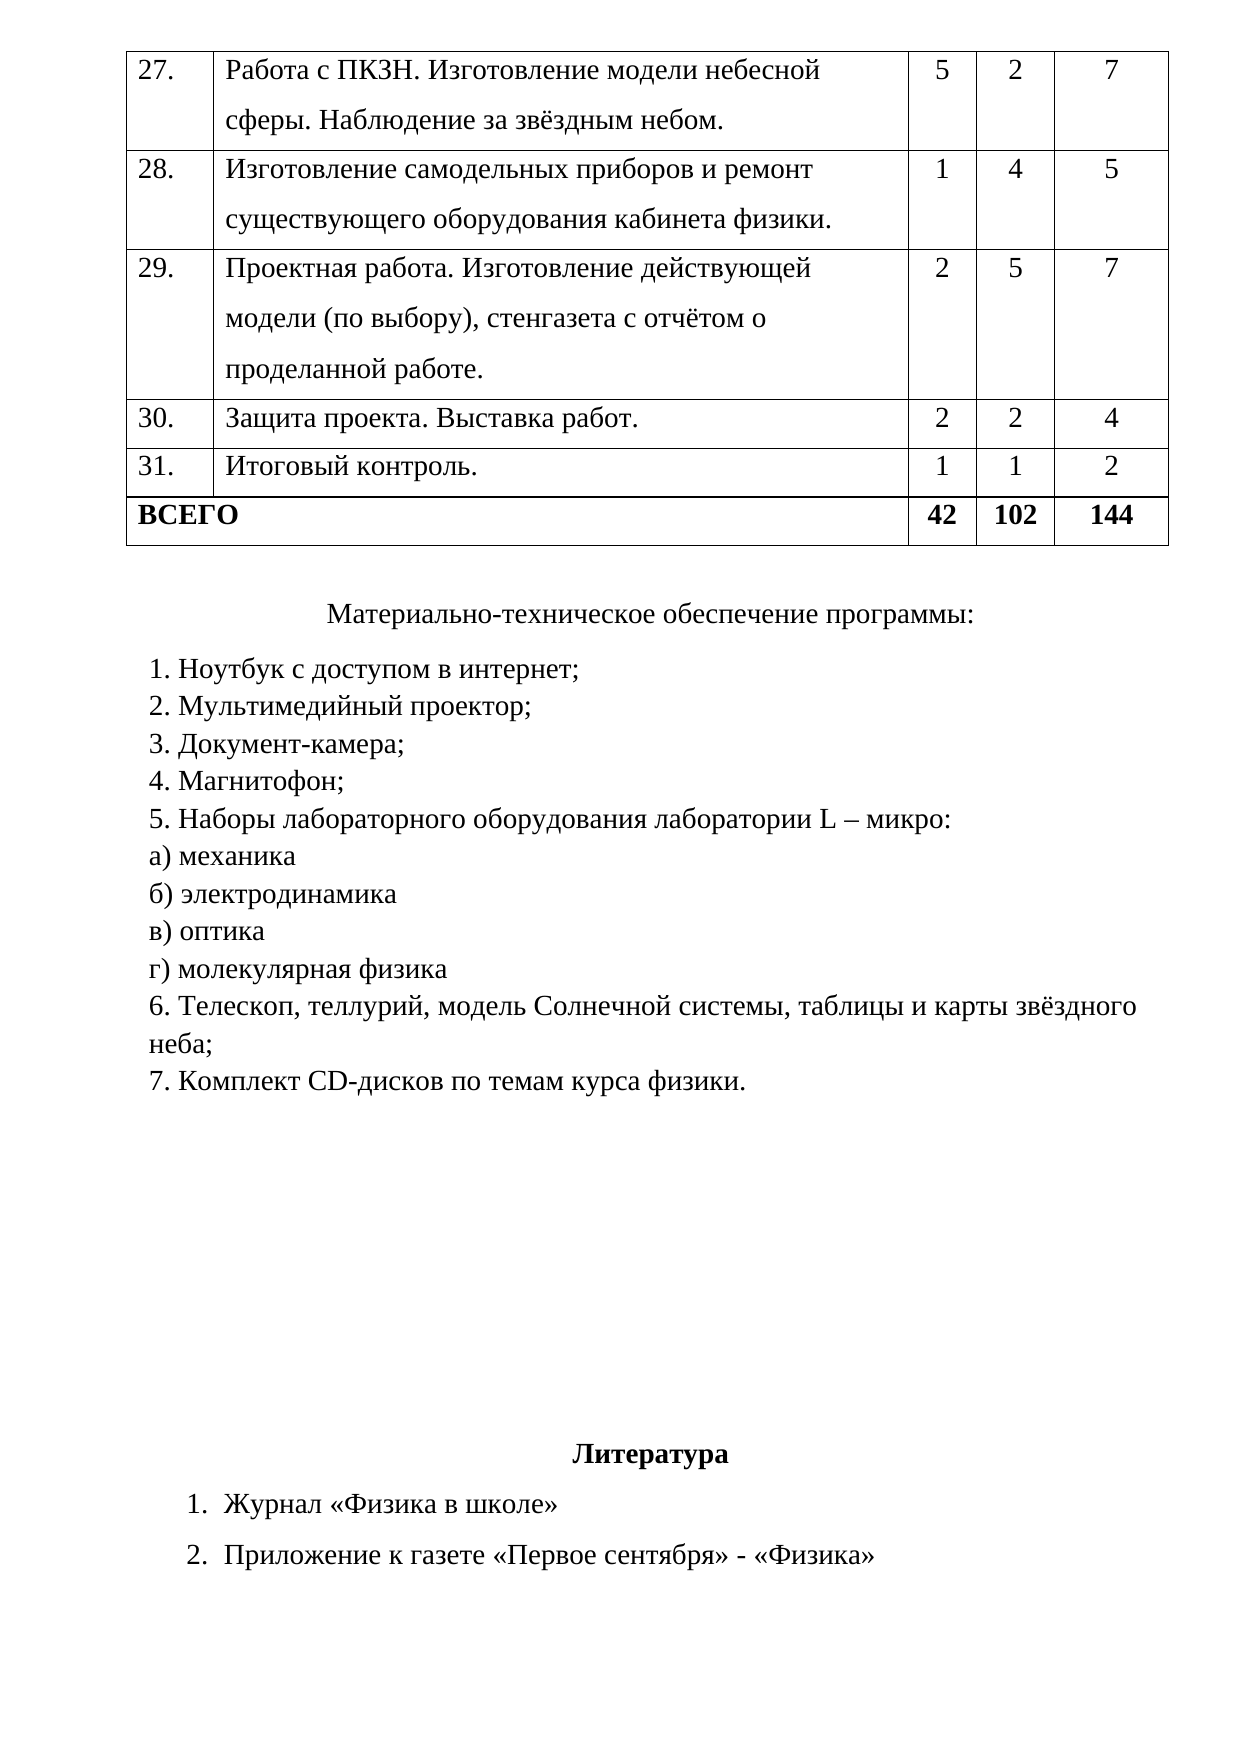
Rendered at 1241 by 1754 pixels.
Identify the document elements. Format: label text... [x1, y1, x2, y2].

table_cell 5 [1055, 151, 1168, 249]
table_cell 5 [977, 250, 1054, 399]
text Литература [149, 1436, 1152, 1470]
table_cell 7 [1055, 52, 1168, 150]
table_cell Проектная работа. Изготовление действующей модели (по выбору), стенгазета с отчётом о проделанной работе. [214, 250, 908, 399]
text Материально-техническое обеспечение программы: [149, 597, 1152, 630]
table_cell 4 [1055, 400, 1168, 447]
table_cell 42 [909, 498, 976, 545]
table_cell 28. [127, 151, 213, 249]
table_cell 2 [977, 52, 1054, 150]
table_cell 1 [909, 449, 976, 496]
list Журнал «Физика в школе» [186, 1487, 1152, 1520]
table_cell 5 [909, 52, 976, 150]
table_cell 2 [977, 400, 1054, 447]
table_cell 2 [1055, 449, 1168, 496]
table_cell Изготовление самодельных приборов и ремонт существующего оборудования кабинета физики. [214, 151, 908, 249]
text 1. Ноутбук с доступом в интернет; [149, 647, 1152, 684]
table_cell 31. [127, 449, 213, 496]
table_cell Работа с ПКЗН. Изготовление модели небесной сферы. Наблюдение за звёздным небом. [214, 52, 908, 150]
table_cell 29. [127, 250, 213, 399]
table_cell 2 [909, 400, 976, 447]
list Приложение к газете «Первое сентября» - «Физика» [186, 1537, 1152, 1570]
table_cell 144 [1055, 498, 1168, 545]
text а) механика б) электродинамика в) оптика г) молекулярная физика 6. Телескоп, теллурий, модель Солнечной системы, таблицы и карты звёздного неба; 7. Комплект CD-дисков по темам курса физики. [149, 834, 1152, 1097]
table_cell ВСЕГО [127, 498, 908, 545]
table_cell 1 [909, 151, 976, 249]
table_cell 27. [127, 52, 213, 150]
table_cell 2 [909, 250, 976, 399]
table_cell 102 [977, 498, 1054, 545]
table_cell Защита проекта. Выставка работ. [214, 400, 908, 447]
table_cell 1 [977, 449, 1054, 496]
table_cell 4 [977, 151, 1054, 249]
text 2. Мультимедийный проектор; 3. Документ-камера; 4. Магнитофон; 5. Наборы лабораторного оборудования лаборатории L – микро: [149, 684, 1152, 834]
table_cell 7 [1055, 250, 1168, 399]
table_cell 30. [127, 400, 213, 447]
table_cell Итоговый контроль. [214, 449, 908, 496]
